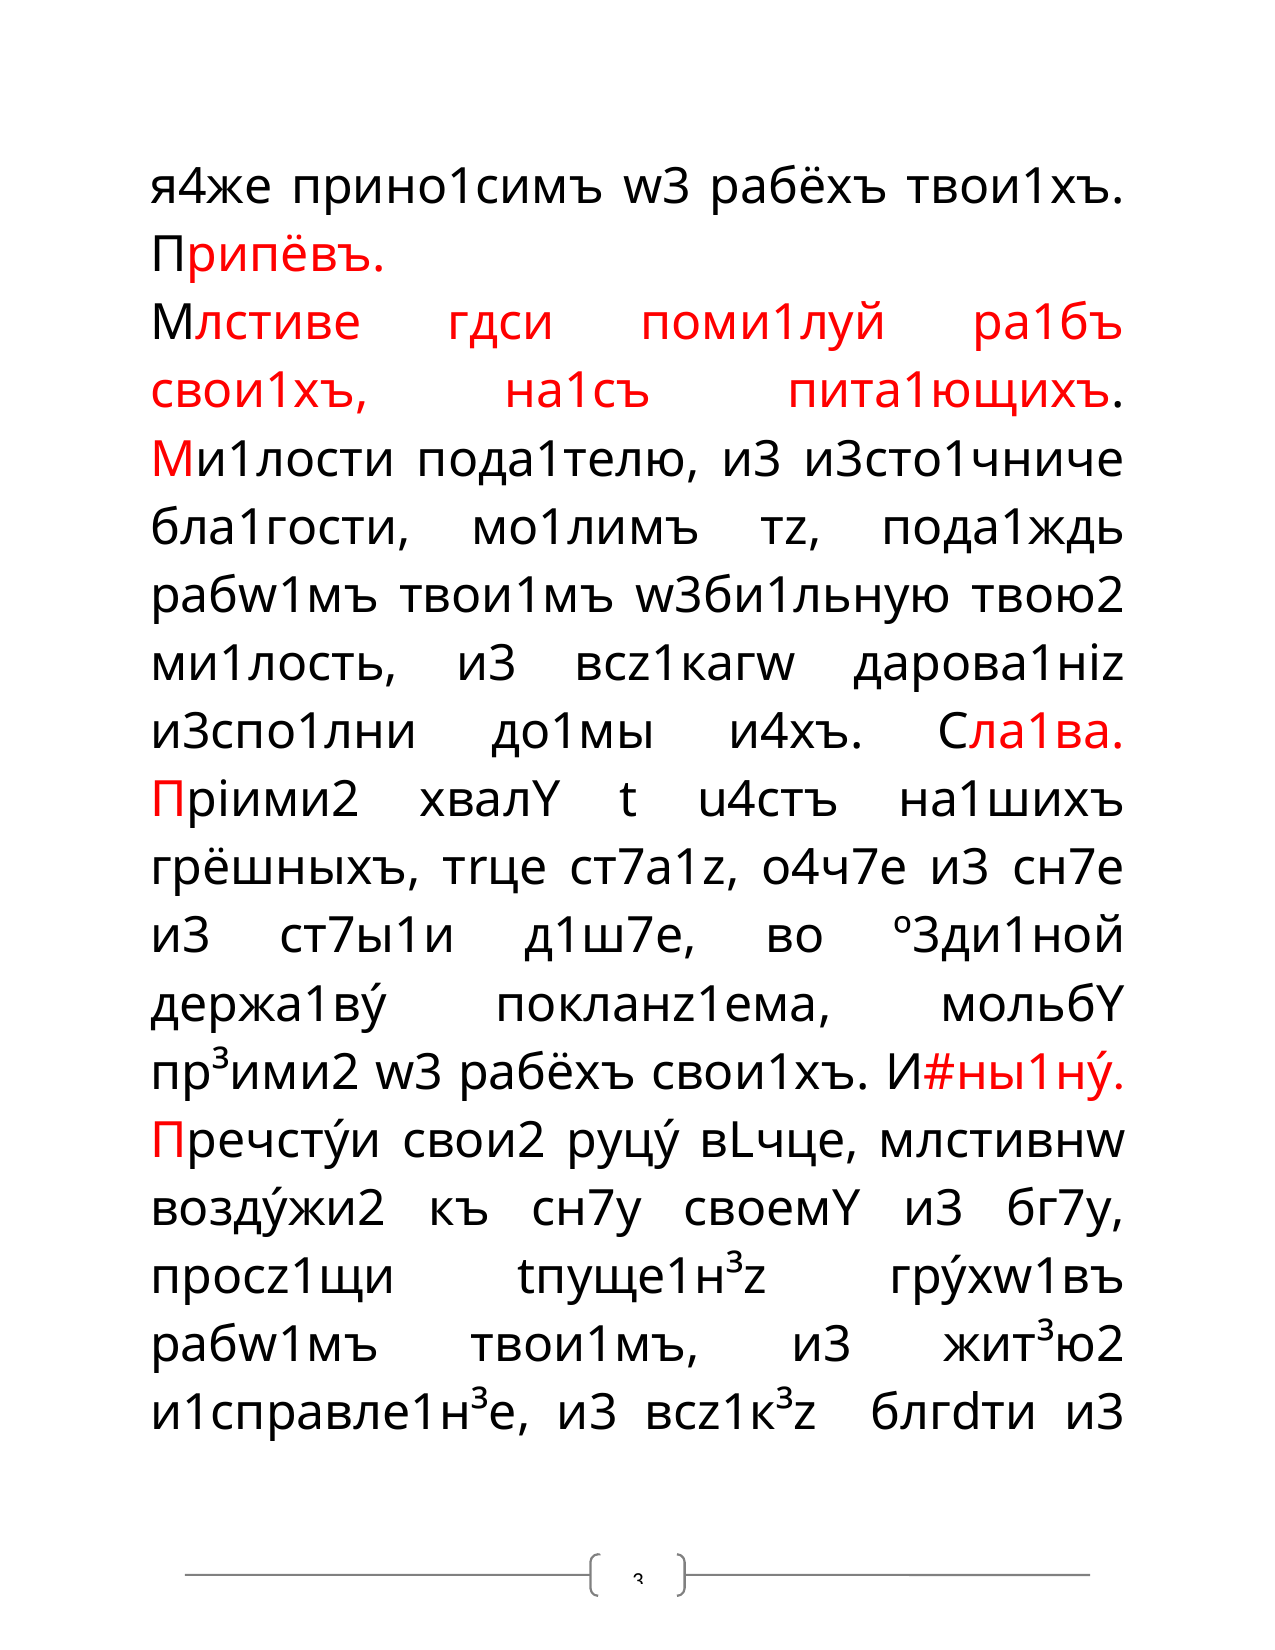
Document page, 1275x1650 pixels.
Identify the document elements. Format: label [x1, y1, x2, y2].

text [150, 286, 1125, 1444]
text [150, 150, 1125, 286]
